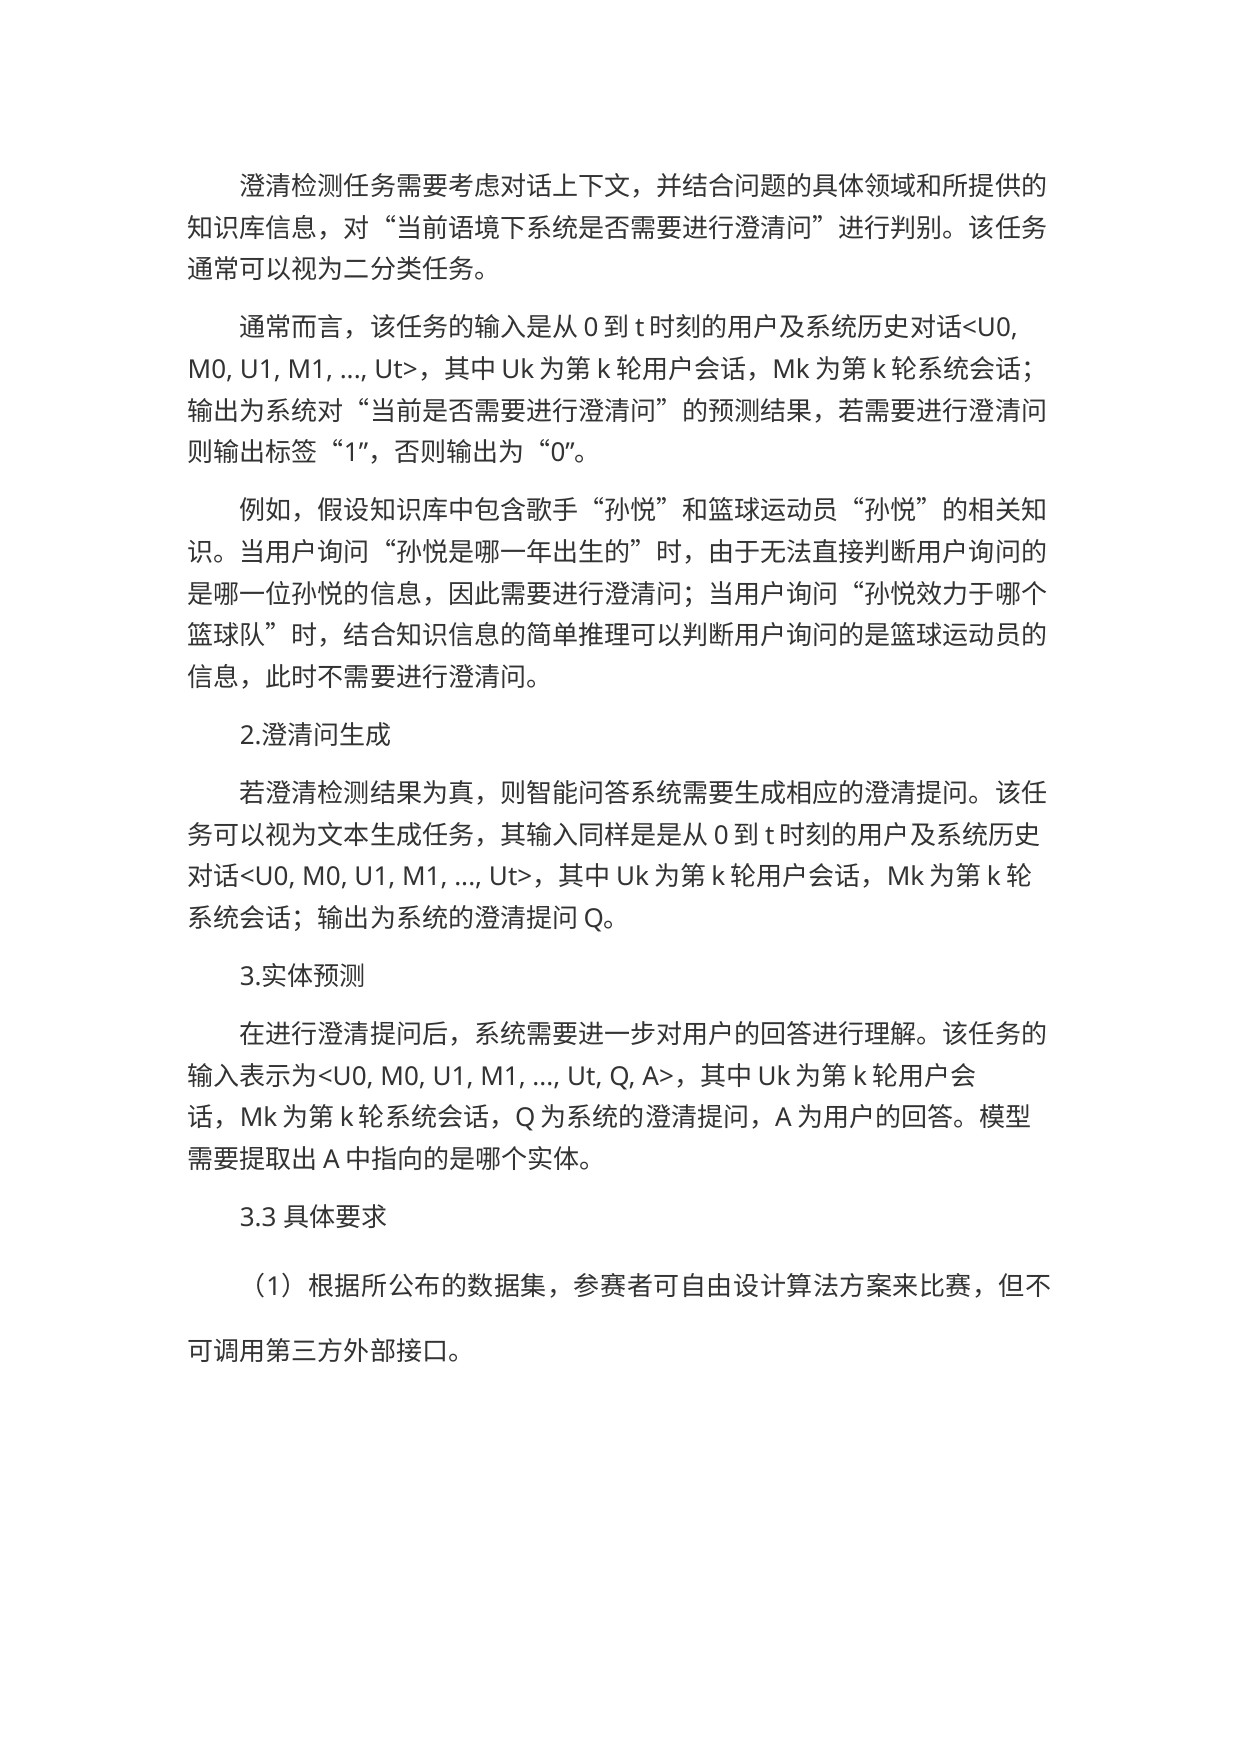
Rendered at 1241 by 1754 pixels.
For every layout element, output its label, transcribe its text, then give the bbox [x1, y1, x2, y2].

text 澄清检测任务需要考虑对话上下文，并结合问题的具体领域和所提供的知识库信息，对“当前语境下系统是否需要进行澄清问”进行判别。该任务通常可以视为二分类任务。 [187, 162, 1053, 287]
text 3.3 具体要求 [187, 1193, 1053, 1235]
text 通常而言，该任务的输入是从0到t时刻的用户及系统历史对话<U0, M0, U1, M1, ..., Ut>，其中Uk为第k轮用户会话，Mk为第k轮系统会话；输出为系统对“当前是否需要进行澄清问”的预测结果，若需要进行澄清问则输出标签“1”，否则输出为“0”。 [187, 303, 1053, 470]
text 2.澄清问生成 [187, 711, 1053, 753]
text 在进行澄清提问后，系统需要进一步对用户的回答进行理解。该任务的输入表示为<U0, M0, U1, M1, ..., Ut, Q, A>，其中Uk为第k轮用户会话，Mk为第k轮系统会话，Q为系统的澄清提问，A为用户的回答。模型需要提取出A中指向的是哪个实体。 [187, 1010, 1053, 1177]
text 若澄清检测结果为真，则智能问答系统需要生成相应的澄清提问。该任务可以视为文本生成任务，其输入同样是是从0到t时刻的用户及系统历史对话<U0, M0, U1, M1, ..., Ut>，其中Uk为第k轮用户会话，Mk为第k轮系统会话；输出为系统的澄清提问Q。 [187, 769, 1053, 936]
text 3.实体预测 [187, 952, 1053, 994]
text （1）根据所公布的数据集，参赛者可自由设计算法方案来比赛，但不可调用第三方外部接口。 [187, 1251, 1053, 1381]
text 例如，假设知识库中包含歌手“孙悦”和篮球运动员“孙悦”的相关知识。当用户询问“孙悦是哪一年出生的”时，由于无法直接判断用户询问的是哪一位孙悦的信息，因此需要进行澄清问；当用户询问“孙悦效力于哪个篮球队”时，结合知识信息的简单推理可以判断用户询问的是篮球运动员的信息，此时不需要进行澄清问。 [187, 486, 1053, 695]
